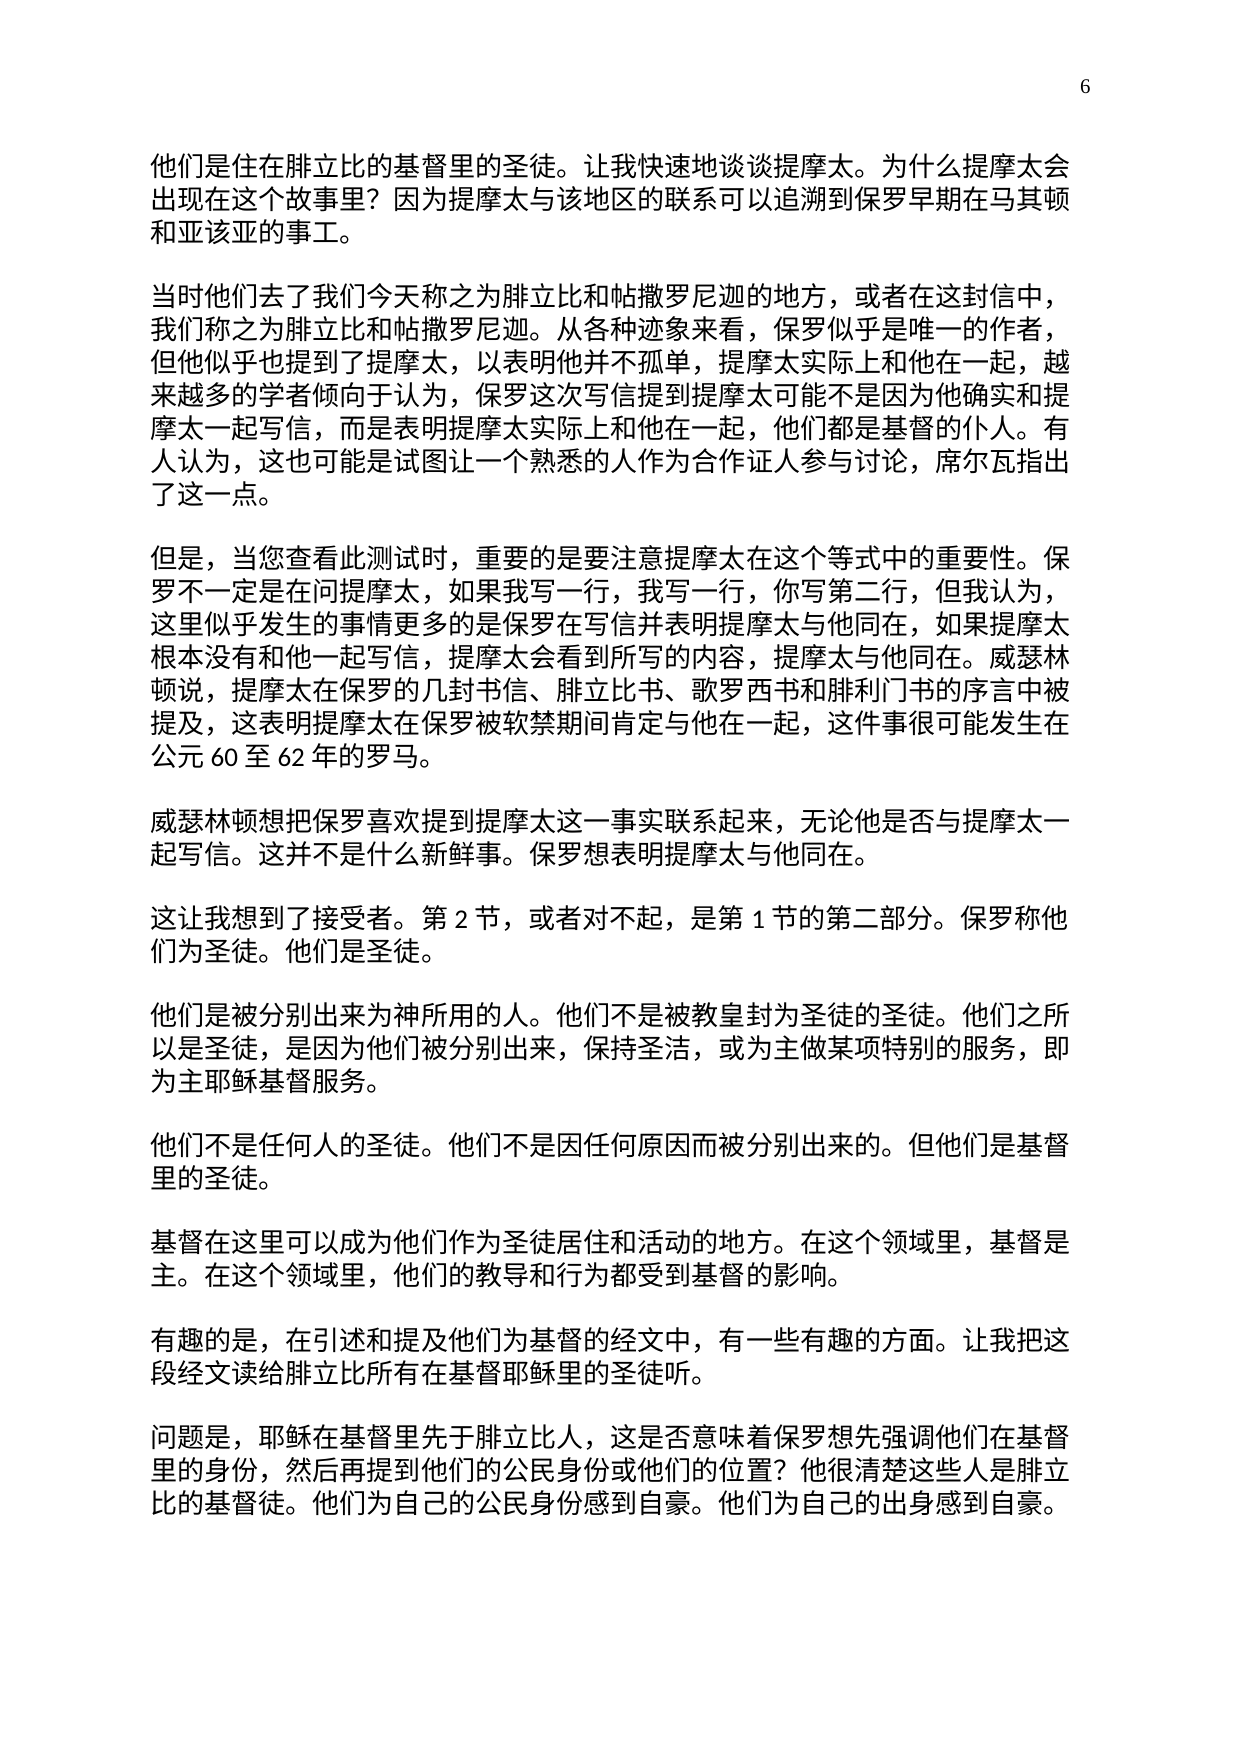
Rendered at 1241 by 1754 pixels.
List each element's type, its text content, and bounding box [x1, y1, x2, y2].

text 他们不是任何人的圣徒。他们不是因任何原因而被分别出来的。但他们是基督里的圣徒。 [150, 1129, 1090, 1195]
text 基督在这里可以成为他们作为圣徒居住和活动的地方。在这个领域里，基督是主。在这个领域里，他们的教导和行为都受到基督的影响。 [150, 1227, 1090, 1293]
text 这让我想到了接受者。第 2 节，或者对不起，是第 1 节的第二部分。保罗称他们为圣徒。他们是圣徒。 [150, 902, 1090, 968]
text 但是，当您查看此测试时，重要的是要注意提摩太在这个等式中的重要性。保罗不一定是在问提摩太，如果我写一行，我写一行，你写第二行，但我认为，这里似乎发生的事情更多的是保罗在写信并表明提摩太与他同在，如果提摩太根本没有和他一起写信，提摩太会看到所写的内容，提摩太与他同在。威瑟林顿说，提摩太在保罗的几封书信、腓立比书、歌罗西书和腓利门书的序言中被提及，这表明提摩太在保罗被软禁期间肯定与他在一起，这件事很可能发生在公元 60 至 62 年的罗马。 [150, 542, 1090, 774]
text 威瑟林顿想把保罗喜欢提到提摩太这一事实联系起来，无论他是否与提摩太一起写信。这并不是什么新鲜事。保罗想表明提摩太与他同在。 [150, 805, 1090, 871]
text 有趣的是，在引述和提及他们为基督的经文中，有一些有趣的方面。让我把这段经文读给腓立比所有在基督耶稣里的圣徒听。 [150, 1324, 1090, 1390]
text 当时他们去了我们今天称之为腓立比和帖撒罗尼迦的地方，或者在这封信中，我们称之为腓立比和帖撒罗尼迦。从各种迹象来看，保罗似乎是唯一的作者，但他似乎也提到了提摩太，以表明他并不孤单，提摩太实际上和他在一起，越来越多的学者倾向于认为，保罗这次写信提到提摩太可能不是因为他确实和提摩太一起写信，而是表明提摩太实际上和他在一起，他们都是基督的仆人。有人认为，这也可能是试图让一个熟悉的人作为合作证人参与讨论，席尔瓦指出了这一点。 [150, 280, 1090, 511]
text 他们是被分别出来为神所用的人。他们不是被教皇封为圣徒的圣徒。他们之所以是圣徒，是因为他们被分别出来，保持圣洁，或为主做某项特别的服务，即为主耶稣基督服务。 [150, 999, 1090, 1098]
text 他们是住在腓立比的基督里的圣徒。让我快速地谈谈提摩太。为什么提摩太会出现在这个故事里？因为提摩太与该地区的联系可以追溯到保罗早期在马其顿和亚该亚的事工。 [150, 150, 1090, 249]
text 问题是，耶稣在基督里先于腓立比人，这是否意味着保罗想先强调他们在基督里的身份，然后再提到他们的公民身份或他们的位置？他很清楚这些人是腓立比的基督徒。他们为自己的公民身份感到自豪。他们为自己的出身感到自豪。 [150, 1421, 1090, 1520]
